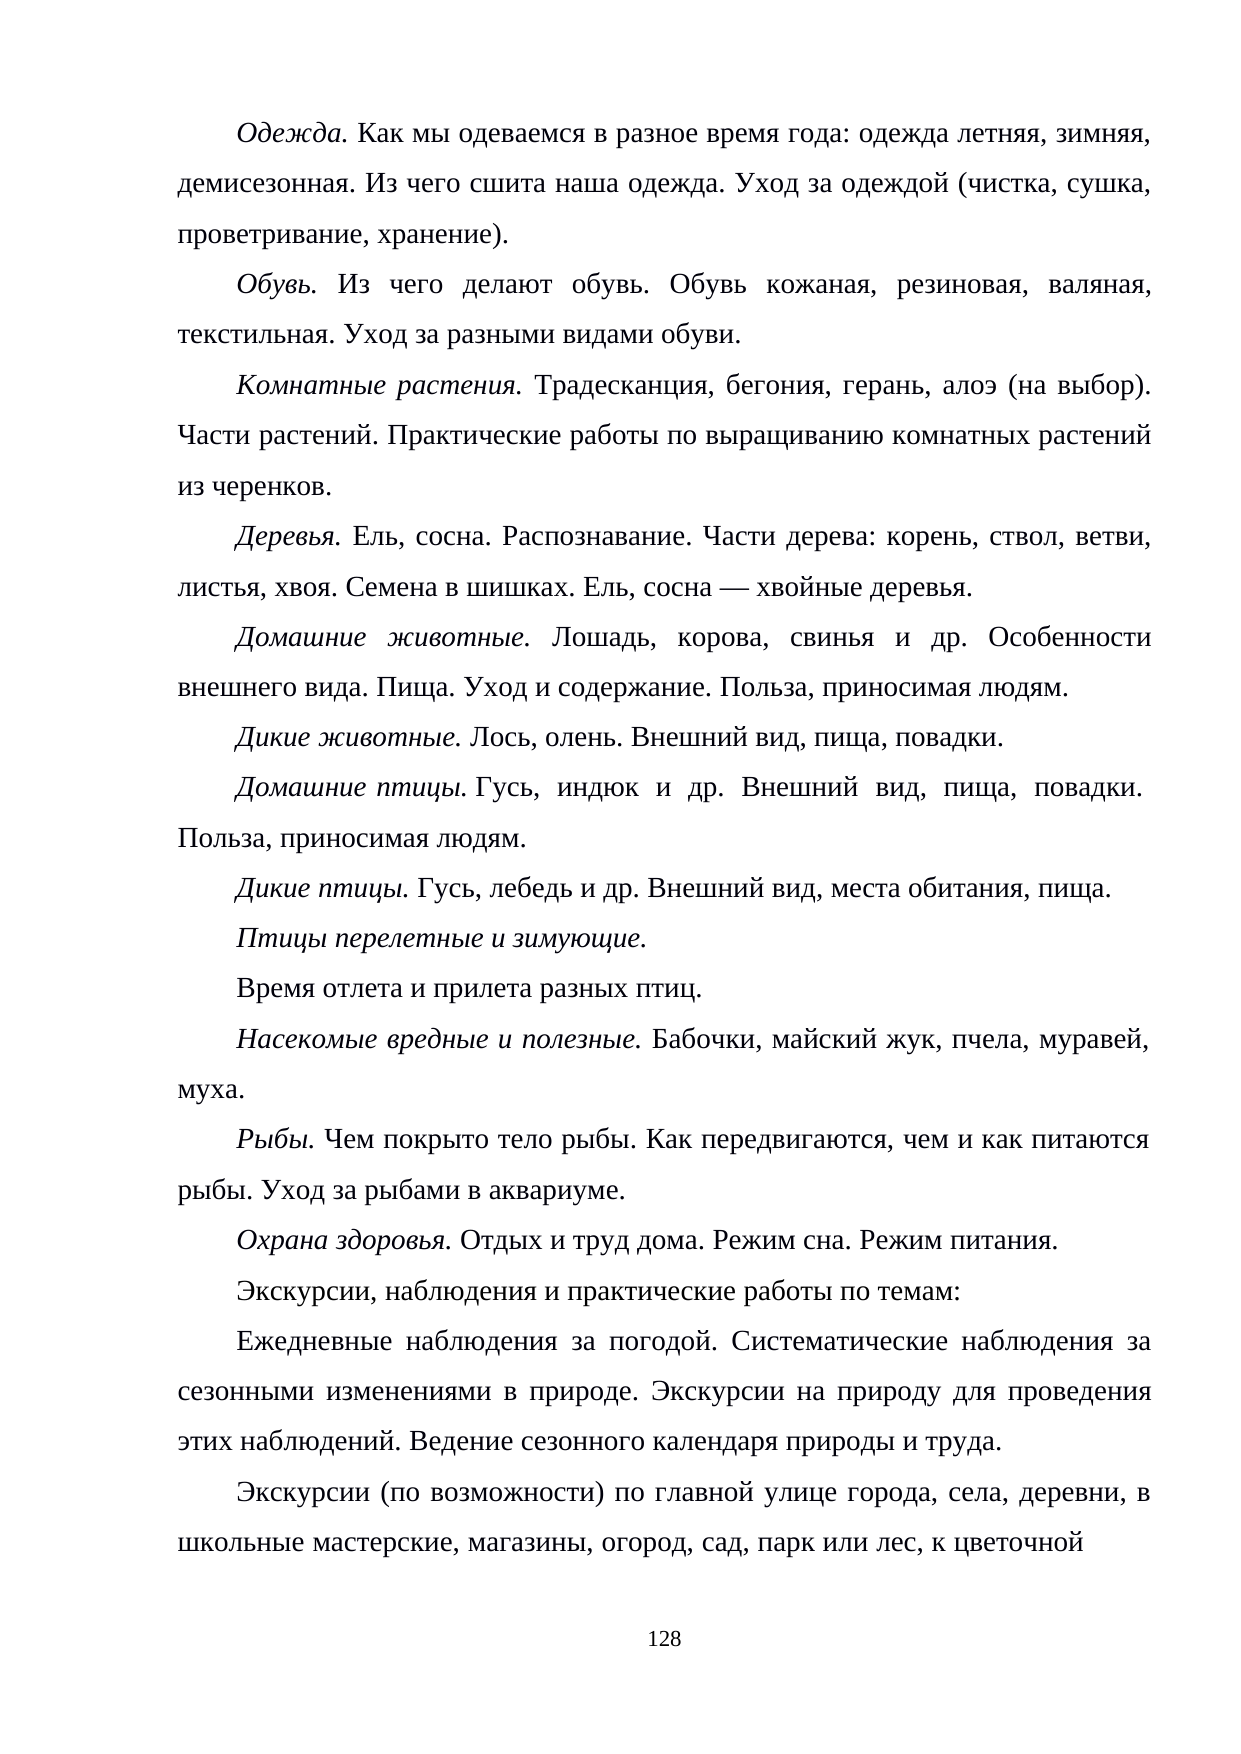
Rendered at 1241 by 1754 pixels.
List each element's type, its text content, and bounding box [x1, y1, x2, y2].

text Дикие птицы. Гусь, лебедь и др. Внешний вид, места обитания, пища. [236, 870, 1228, 904]
text Польза, приносимая людям. [177, 820, 1228, 853]
text Комнатные растения. Традесканция, бегония, герань, алоэ (на выбор). Части растений. Практические работы по выращиванию комнатных растений из черенков. [177, 367, 1152, 501]
text Насекомые вредные и полезные. Бабочки, майский жук, пчела, муравей, муха. [177, 1021, 1152, 1105]
text Экскурсии (по возможности) по главной улице города, села, деревни, в школьные мастерские, магазины, огород, сад, парк или лес, к цветочной [177, 1474, 1152, 1558]
text Деревья. Ель, сосна. Распознавание. Части дерева: корень, ствол, ветви, листья, хвоя. Семена в шишках. Ель, сосна — хвойные деревья. [177, 518, 1152, 602]
text Время отлета и прилета разных птиц. [236, 971, 1228, 1004]
text Птицы перелетные и зимующие. [236, 920, 1228, 954]
text Охрана здоровья. Отдых и труд дома. Режим сна. Режим питания. Экскурсии, наблюдения и практические работы по темам: [236, 1222, 1088, 1306]
text Дикие животные. Лось, олень. Внешний вид, пища, повадки. [236, 720, 1228, 753]
text Рыбы. Чем покрыто тело рыбы. Как передвигаются, чем и как питаются рыбы. Уход за рыбами в аквариуме. [177, 1122, 1152, 1206]
text Домашние животные. Лошадь, корова, свинья и др. Особенности внешнего вида. Пища. Уход и содержание. Польза, приносимая людям. [177, 619, 1152, 703]
text Домашние птицы. Гусь, индюк и др. Внешний вид, пища, повадки. [236, 769, 1228, 803]
text Ежедневные наблюдения за погодой. Систематические наблюдения за сезонными изменениями в природе. Экскурсии на природу для проведения этих наблюдений. Ведение сезонного календаря природы и труда. [177, 1323, 1152, 1457]
text Одежда. Как мы одеваемся в разное время года: одежда летняя, зимняя, демисезонная. Из чего сшита наша одежда. Уход за одеждой (чистка, сушка, проветривание, хранение). [177, 115, 1152, 249]
text Обувь. Из чего делают обувь. Обувь кожаная, резиновая, валяная, текстильная. Уход за разными видами обуви. [177, 266, 1152, 350]
